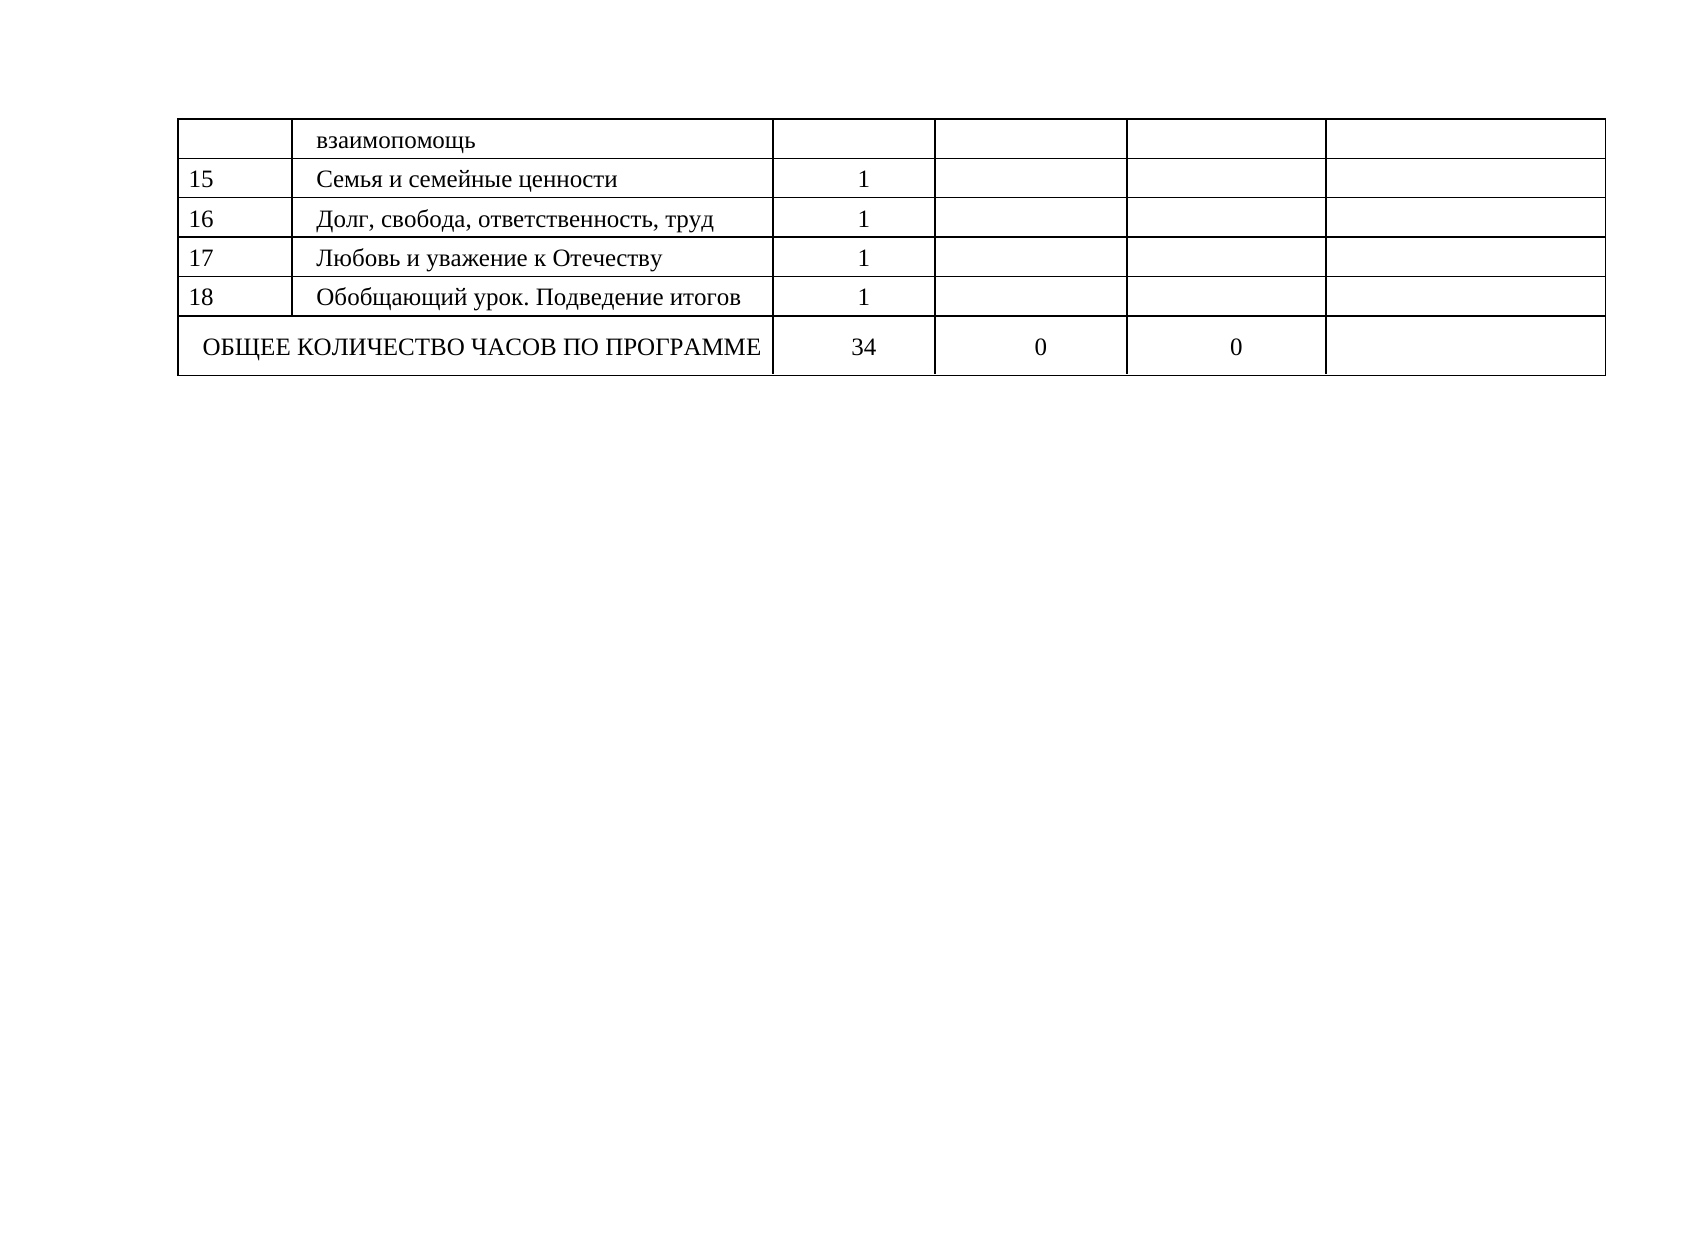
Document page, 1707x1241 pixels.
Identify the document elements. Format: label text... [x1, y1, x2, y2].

table_cell 0 [936, 317, 1126, 374]
table_cell 14 [179, 120, 291, 157]
table_cell 1 [774, 277, 934, 315]
table_cell [936, 277, 1126, 315]
table_cell [1128, 238, 1325, 276]
table_cell [1327, 198, 1605, 236]
table_cell Обобщающий урок. Подведение итогов [293, 277, 772, 315]
table_cell 15 [179, 159, 291, 197]
table_cell 34 [774, 317, 934, 374]
table_cell [936, 198, 1126, 236]
table_cell 1 [774, 159, 934, 197]
table_cell 1 [774, 198, 934, 236]
table_cell [936, 238, 1126, 276]
table_cell Долг, свобода, ответственность, труд [293, 198, 772, 236]
table_cell Семья и семейные ценности [293, 159, 772, 197]
table_cell [936, 159, 1126, 197]
table_cell 1 [774, 120, 934, 157]
table_cell [1327, 120, 1605, 157]
table_cell 17 [179, 238, 291, 276]
table_cell [1128, 120, 1325, 157]
table_cell [1327, 317, 1605, 374]
table_cell 16 [179, 198, 291, 236]
table_cell ОБЩЕЕ КОЛИЧЕСТВО ЧАСОВ ПО ПРОГРАММЕ [179, 317, 772, 374]
table_cell 18 [179, 277, 291, 315]
table_cell [936, 120, 1126, 157]
table_cell [1327, 277, 1605, 315]
table_cell 0 [1128, 317, 1325, 374]
table_cell [1128, 277, 1325, 315]
table_cell Любовь и уважение к Отечеству [293, 238, 772, 276]
table_cell 1 [774, 238, 934, 276]
table_cell [1128, 198, 1325, 236]
table_cell [1327, 159, 1605, 197]
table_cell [293, 120, 772, 157]
table_cell [1327, 238, 1605, 276]
table_cell [1128, 159, 1325, 197]
